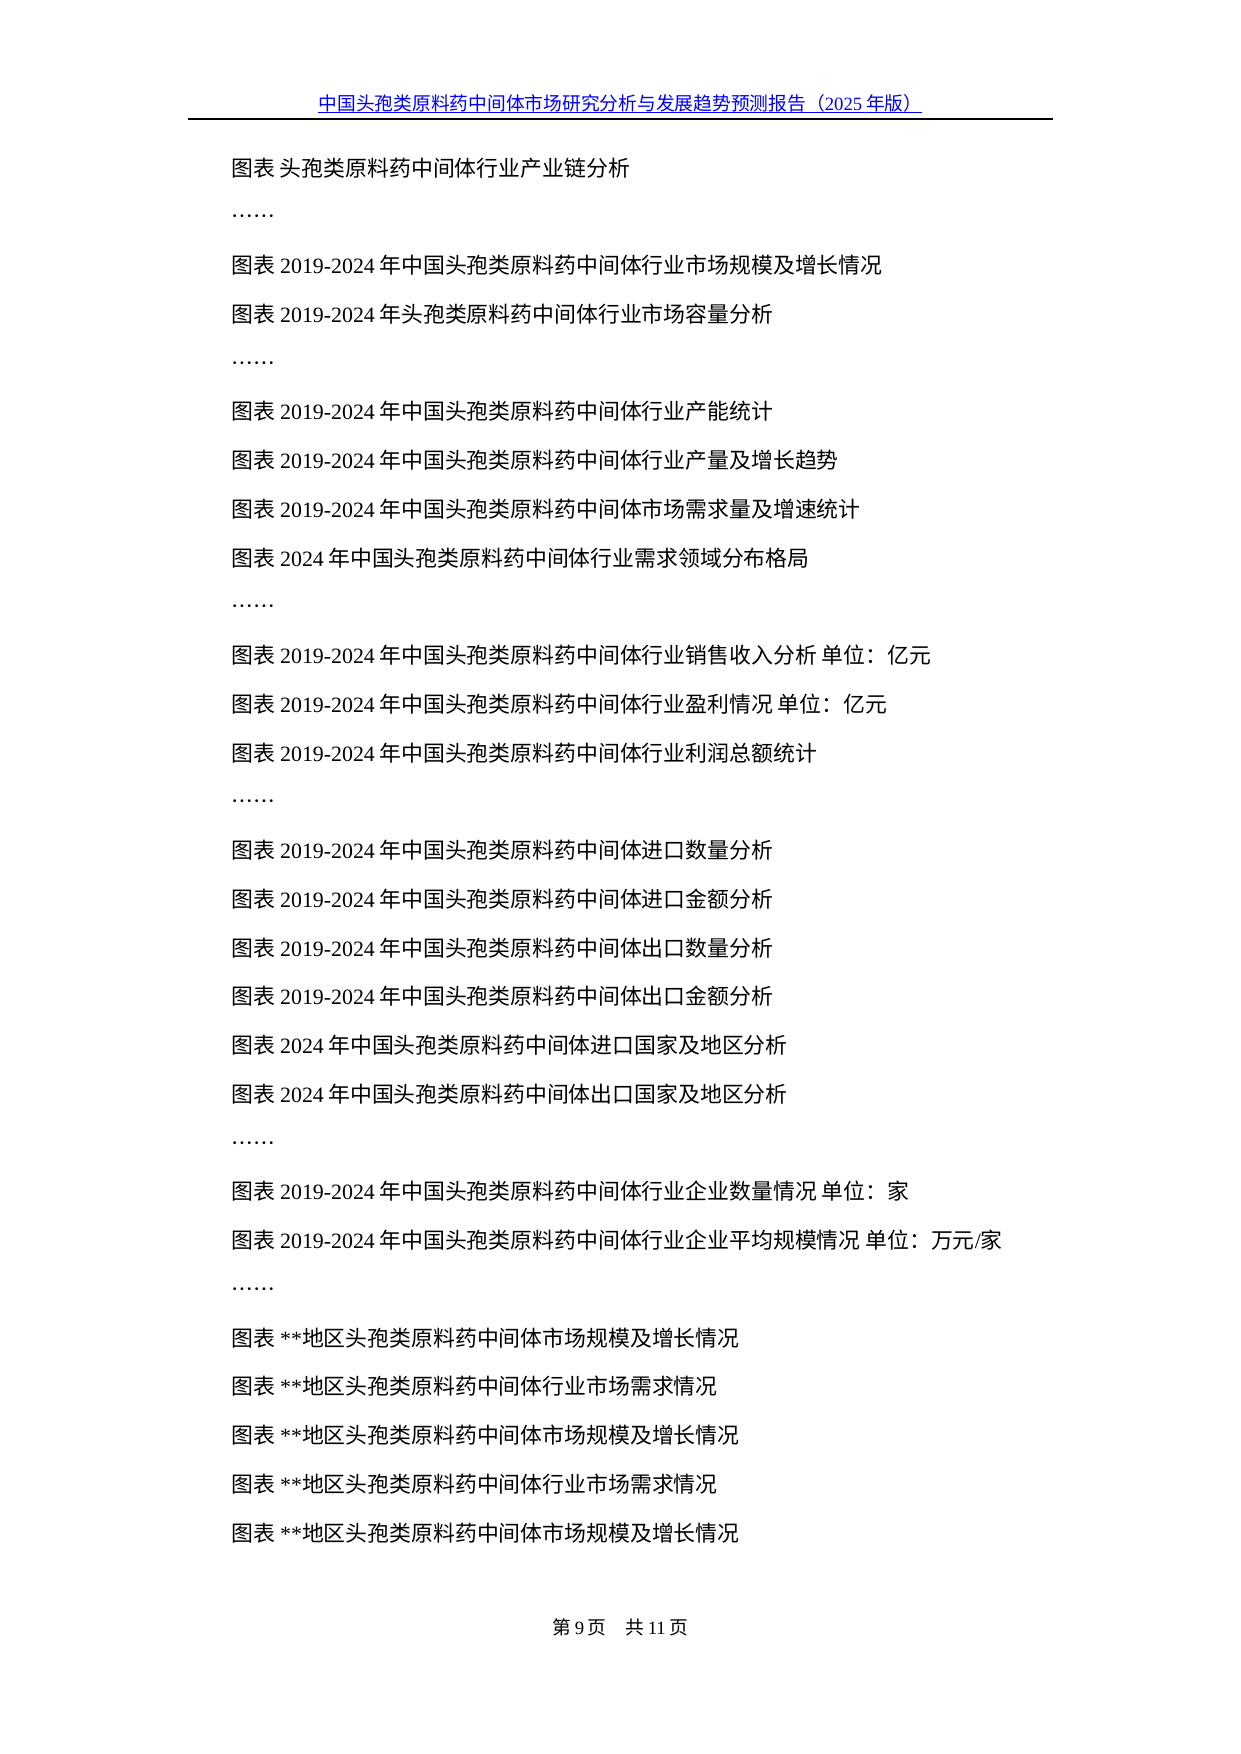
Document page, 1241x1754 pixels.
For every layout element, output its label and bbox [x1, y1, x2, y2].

text [187, 150, 1053, 1548]
